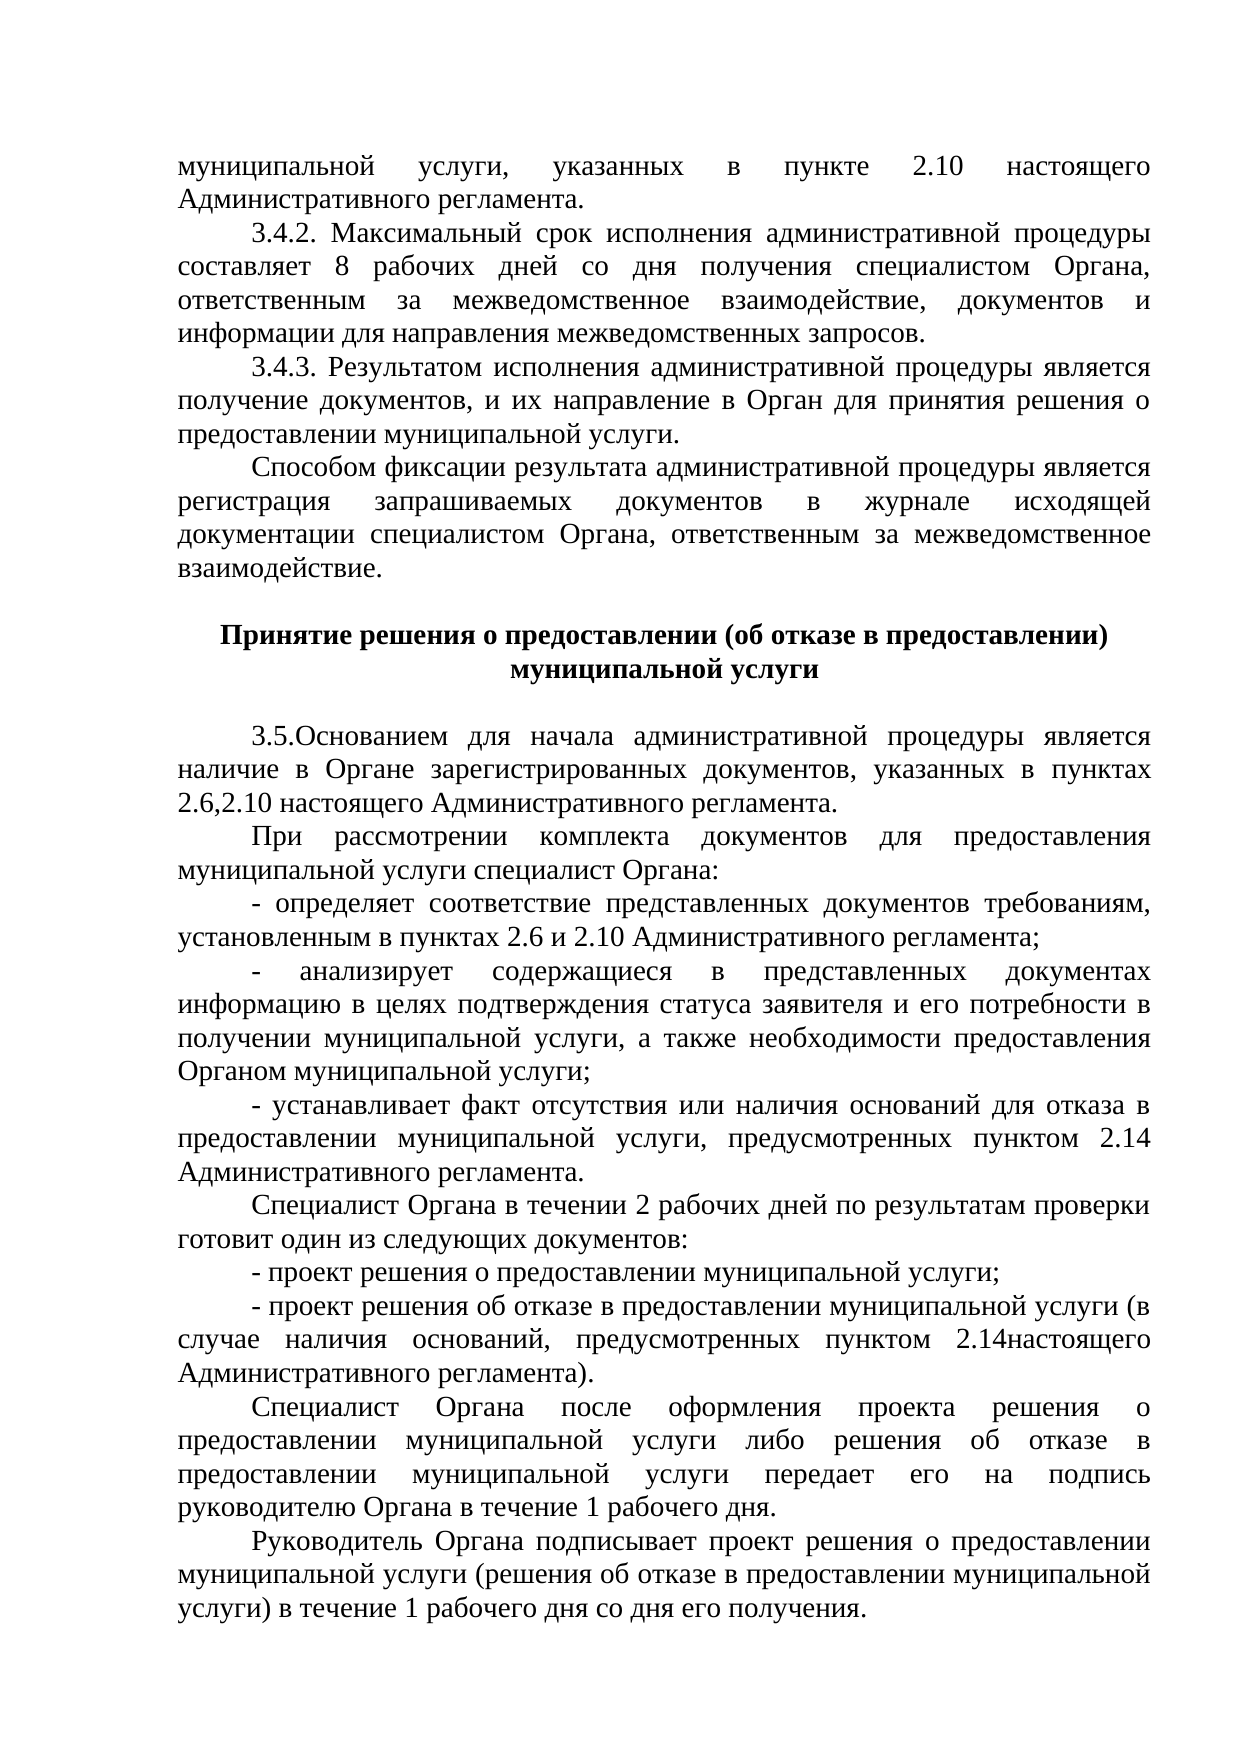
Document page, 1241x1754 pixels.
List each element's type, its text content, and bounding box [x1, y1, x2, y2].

text - устанавливает факт отсутствия или наличия оснований для отказа в предоставлении муниципальной услуги, предусмотренных пунктом 2.14 Административного регламента. [177, 1087, 1152, 1187]
text - определяет соответствие представленных документов требованиям, установленным в пунктах 2.6 и 2.10 Административного регламента; [177, 886, 1152, 953]
text Руководитель Органа подписывает проект решения о предоставлении муниципальной услуги (решения об отказе в предоставлении муниципальной услуги) в течение 1 рабочего дня со дня его получения. [177, 1523, 1152, 1623]
text Принятие решения о предоставлении (об отказе в предоставлении) муниципальной услуги [177, 617, 1152, 684]
text Специалист Органа после оформления проекта решения о предоставлении муниципальной услуги либо решения об отказе в предоставлении муниципальной услуги передает его на подпись руководителю Органа в течение 1 рабочего дня. [177, 1389, 1152, 1523]
text 3.5.Основанием для начала административной процедуры является наличие в Органе зарегистрированных документов, указанных в пунктах 2.6,2.10 настоящего Административного регламента. [177, 718, 1152, 818]
text - проект решения об отказе в предоставлении муниципальной услуги (в случае наличия оснований, предусмотренных пунктом 2.14настоящего Административного регламента). [177, 1288, 1152, 1389]
text - проект решения о предоставлении муниципальной услуги; [177, 1254, 1152, 1288]
text 3.4.3. Результатом исполнения административной процедуры является получение документов, и их направление в Орган для принятия решения о предоставлении муниципальной услуги. [177, 349, 1152, 449]
text Способом фиксации результата административной процедуры является регистрация запрашиваемых документов в журнале исходящей документации специалистом Органа, ответственным за межведомственное взаимодействие. [177, 449, 1152, 584]
text При рассмотрении комплекта документов для предоставления муниципальной услуги специалист Органа: [177, 818, 1152, 886]
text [177, 148, 1152, 215]
text Специалист Органа в течении 2 рабочих дней по результатам проверки готовит один из следующих документов: [177, 1187, 1152, 1254]
text - анализирует содержащиеся в представленных документах информацию в целях подтверждения статуса заявителя и его потребности в получении муниципальной услуги, а также необходимости предоставления Органом муниципальной услуги; [177, 953, 1152, 1087]
text 3.4.2. Максимальный срок исполнения административной процедуры составляет 8 рабочих дней со дня получения специалистом Органа, ответственным за межведомственное взаимодействие, документов и информации для направления межведомственных запросов. [177, 215, 1152, 349]
